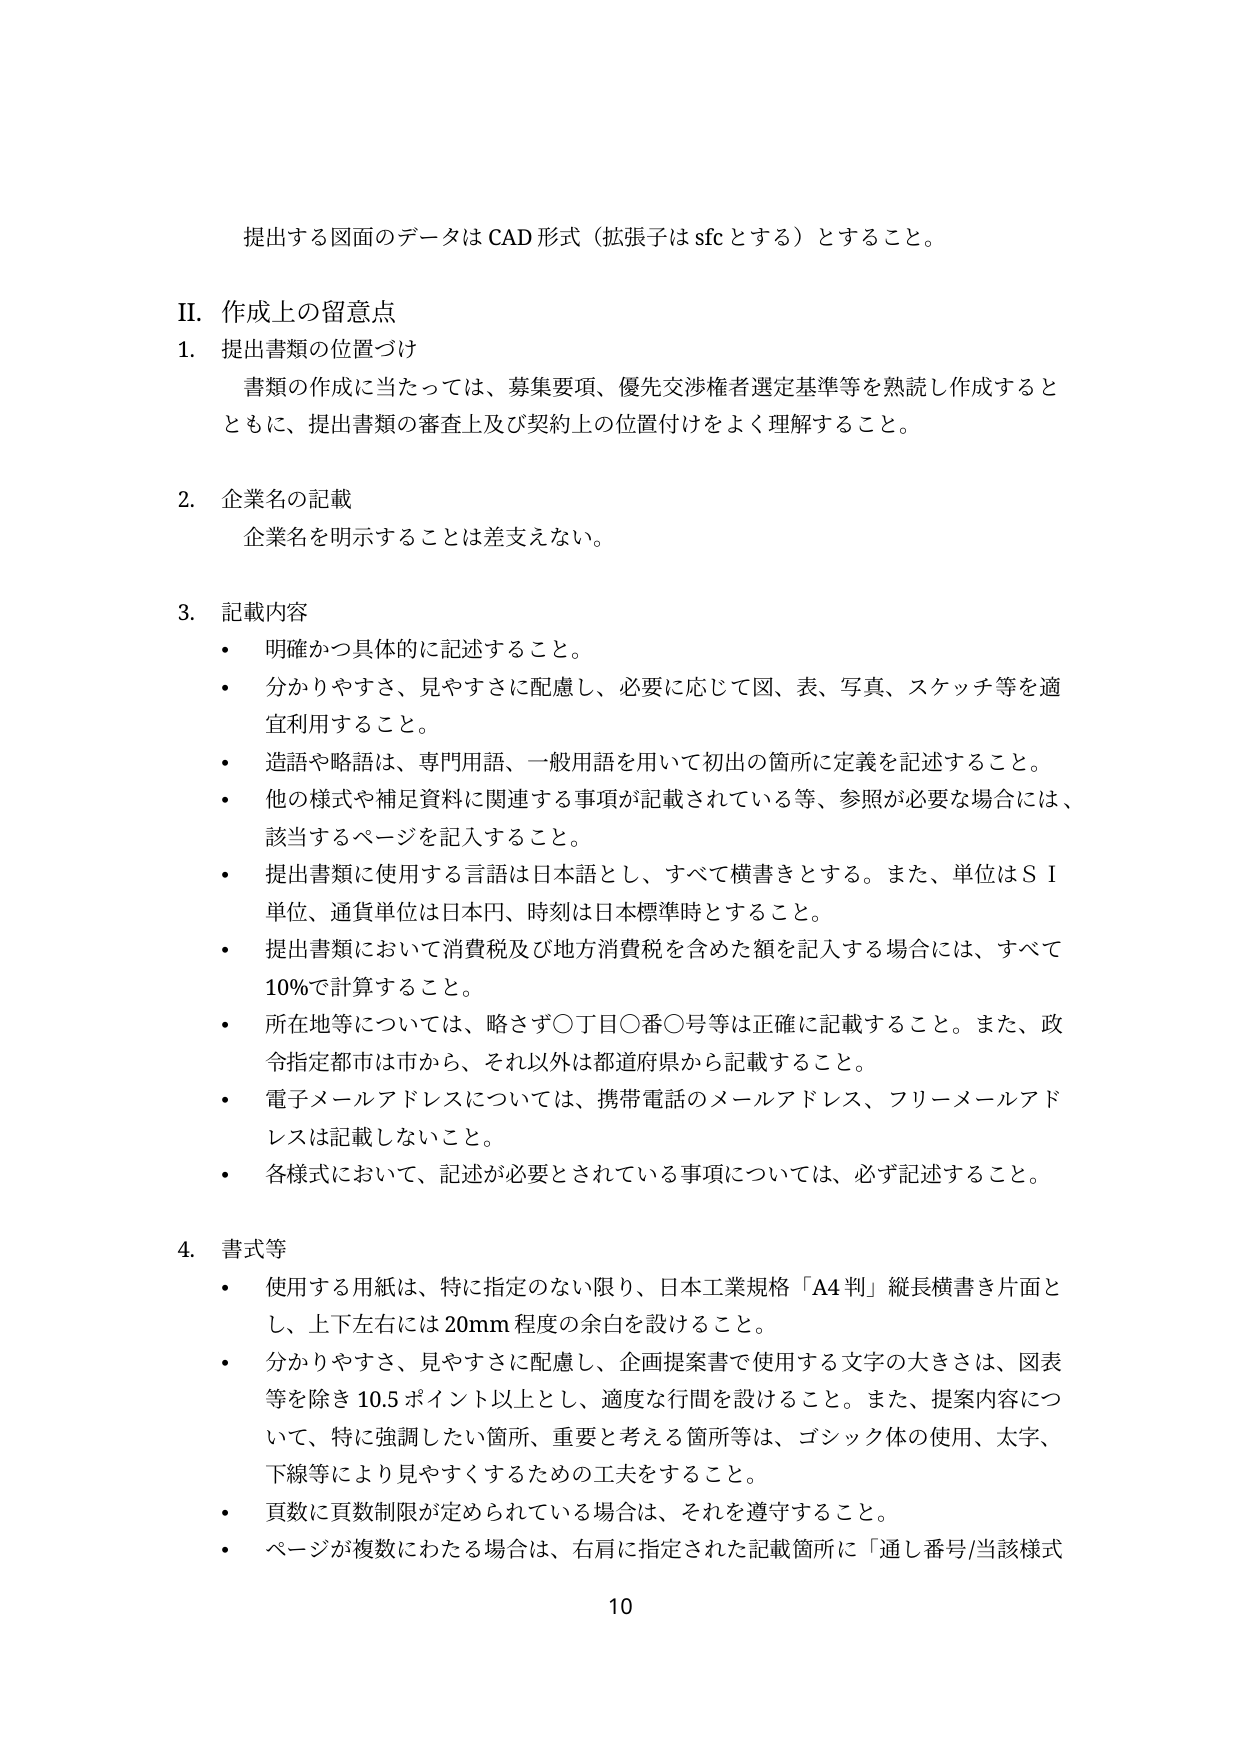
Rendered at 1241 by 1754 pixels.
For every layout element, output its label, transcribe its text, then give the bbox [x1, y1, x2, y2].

list 明確かつ具体的に記述すること。 [221, 629, 1063, 667]
list 所在地等については、略さず○丁目○番○号等は正確に記載すること。また、政令指定都市は市から、それ以外は都道府県から記載すること。 [221, 1004, 1063, 1079]
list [221, 1529, 1063, 1567]
subtitle 提出書類の位置づけ [177, 329, 1063, 367]
text 企業名を明示することは差支えない。 [221, 517, 1063, 554]
list 提出書類において消費税及び地方消費税を含めた額を記入する場合には、すべて10%で計算すること。 [221, 929, 1063, 1004]
list 各様式において、記述が必要とされている事項については、必ず記述すること。 [221, 1154, 1063, 1192]
list 電子メールアドレスについては、携帯電話のメールアドレス、フリーメールアドレスは記載しないこと。 [221, 1079, 1063, 1154]
text 書類の作成に当たっては、募集要項、優先交渉権者選定基準等を熟読し作成するとともに、提出書類の審査上及び契約上の位置付けをよく理解すること。 [221, 367, 1063, 442]
list 頁数に頁数制限が定められている場合は、それを遵守すること。 [221, 1492, 1063, 1529]
list 他の様式や補足資料に関連する事項が記載されている等、参照が必要な場合には、該当するページを記入すること。 [221, 779, 1063, 854]
subtitle 作成上の留意点 [177, 292, 1063, 329]
list 造語や略語は、専門用語、一般用語を用いて初出の箇所に定義を記述すること。 [221, 742, 1063, 779]
subtitle 記載内容 [177, 592, 1063, 629]
subtitle 書式等 [177, 1229, 1063, 1267]
list 分かりやすさ、見やすさに配慮し、企画提案書で使用する文字の大きさは、図表等を除き10.5ポイント以上とし、適度な行間を設けること。また、提案内容について、特に強調したい箇所、重要と考える箇所等は、ゴシック体の使用、太字、下線等により見やすくするための工夫をすること。 [221, 1342, 1063, 1492]
list 分かりやすさ、見やすさに配慮し、必要に応じて図、表、写真、スケッチ等を適宜利用すること。 [221, 667, 1063, 742]
list 使用する用紙は、特に指定のない限り、日本工業規格「A4判」縦長横書き片面とし、上下左右には20mm程度の余白を設けること。 [221, 1267, 1063, 1342]
list 提出書類に使用する言語は日本語とし、すべて横書きとする。また、単位はＳＩ単位、通貨単位は日本円、時刻は日本標準時とすること。 [221, 854, 1063, 929]
subtitle 企業名の記載 [177, 479, 1063, 517]
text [243, 217, 1063, 254]
